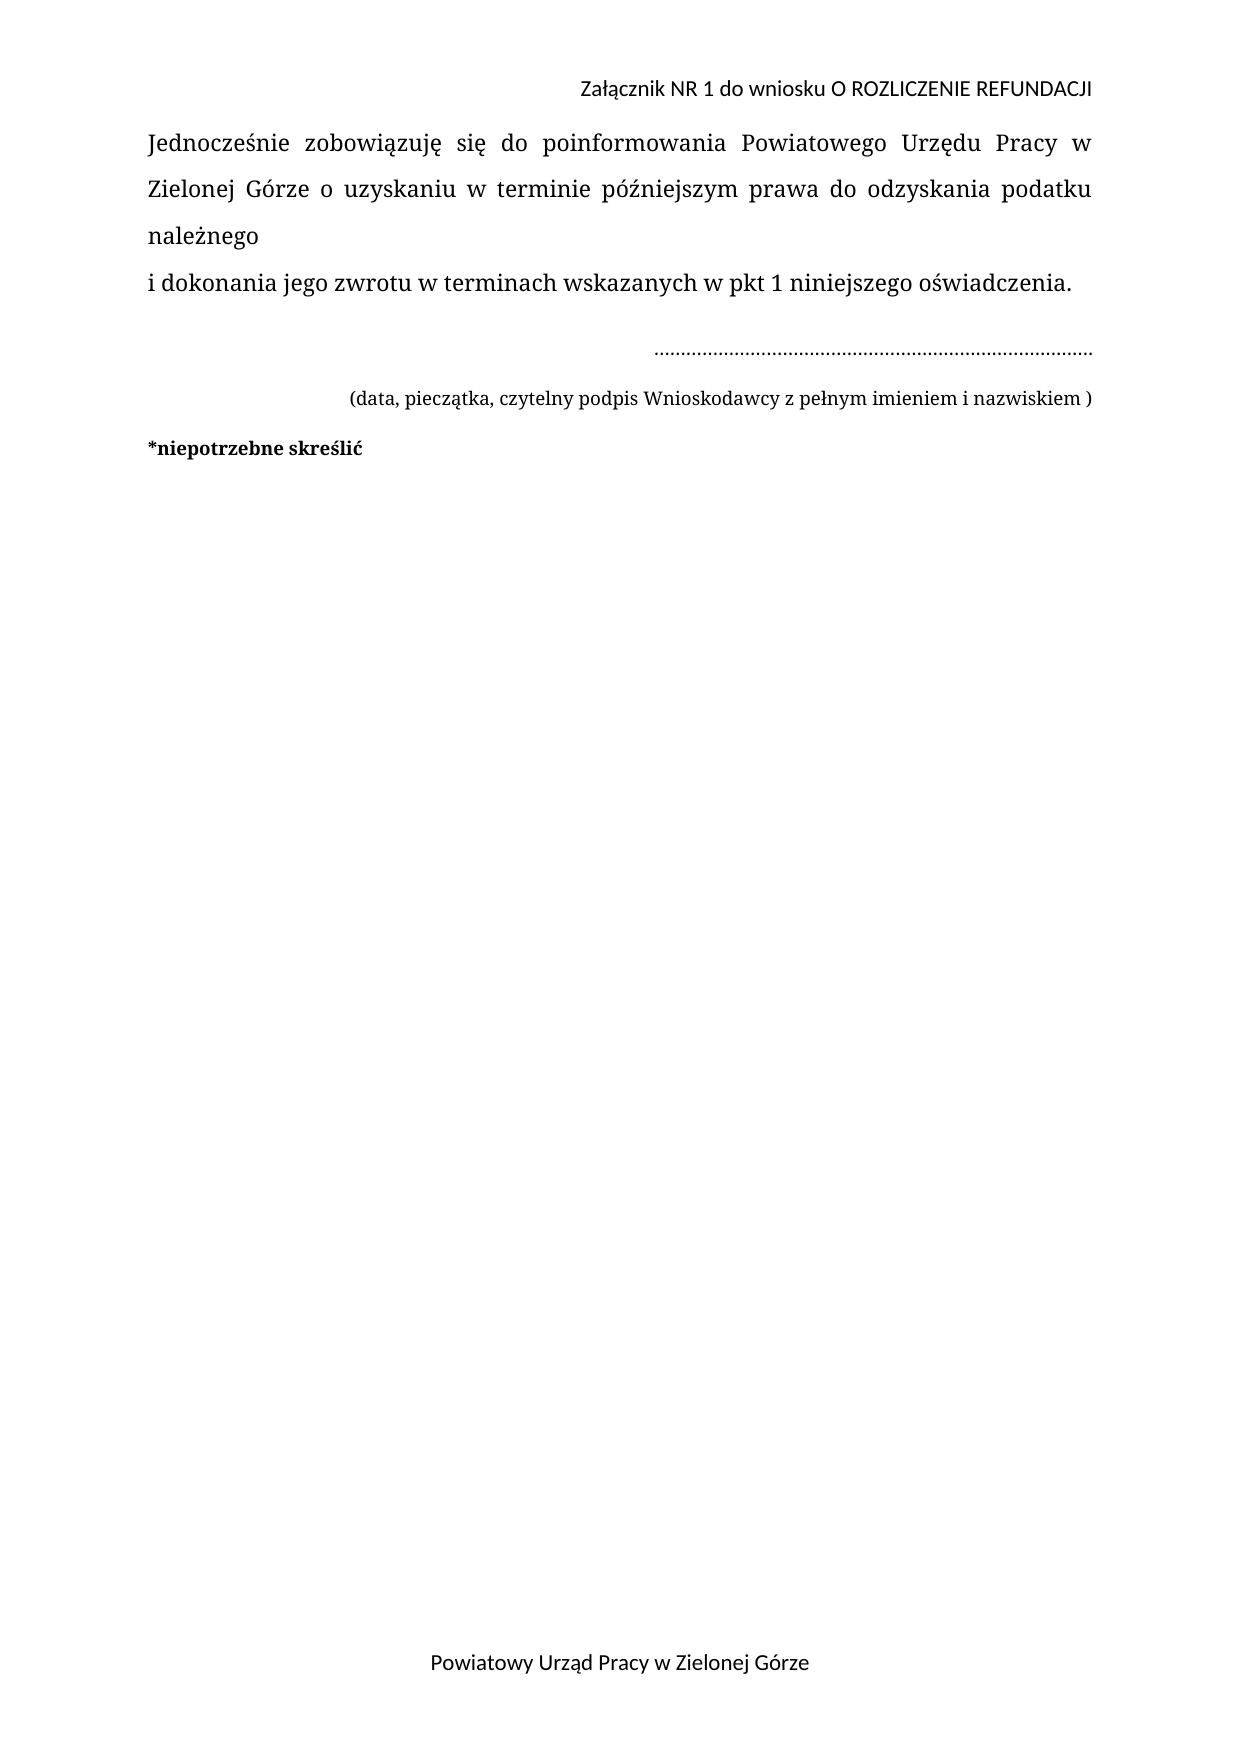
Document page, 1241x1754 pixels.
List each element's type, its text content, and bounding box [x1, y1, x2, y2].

text Jednocześnie zobowiązuję się do poinformowania Powiatowego Urzędu Pracy w Zielonej Górze o uzyskaniu w terminie późniejszym prawa do odzyskania podatku należnego i dokonania jego zwrotu w terminach wskazanych w pkt 1 niniejszego oświadczenia. [148, 126, 1093, 298]
text ………………………………………………………………………. [148, 335, 1093, 360]
text (data, pieczątka, czytelny podpis Wnioskodawcy z pełnym imieniem i nazwiskiem ) [148, 385, 1093, 410]
text *niepotrzebne skreślić [148, 435, 1093, 461]
